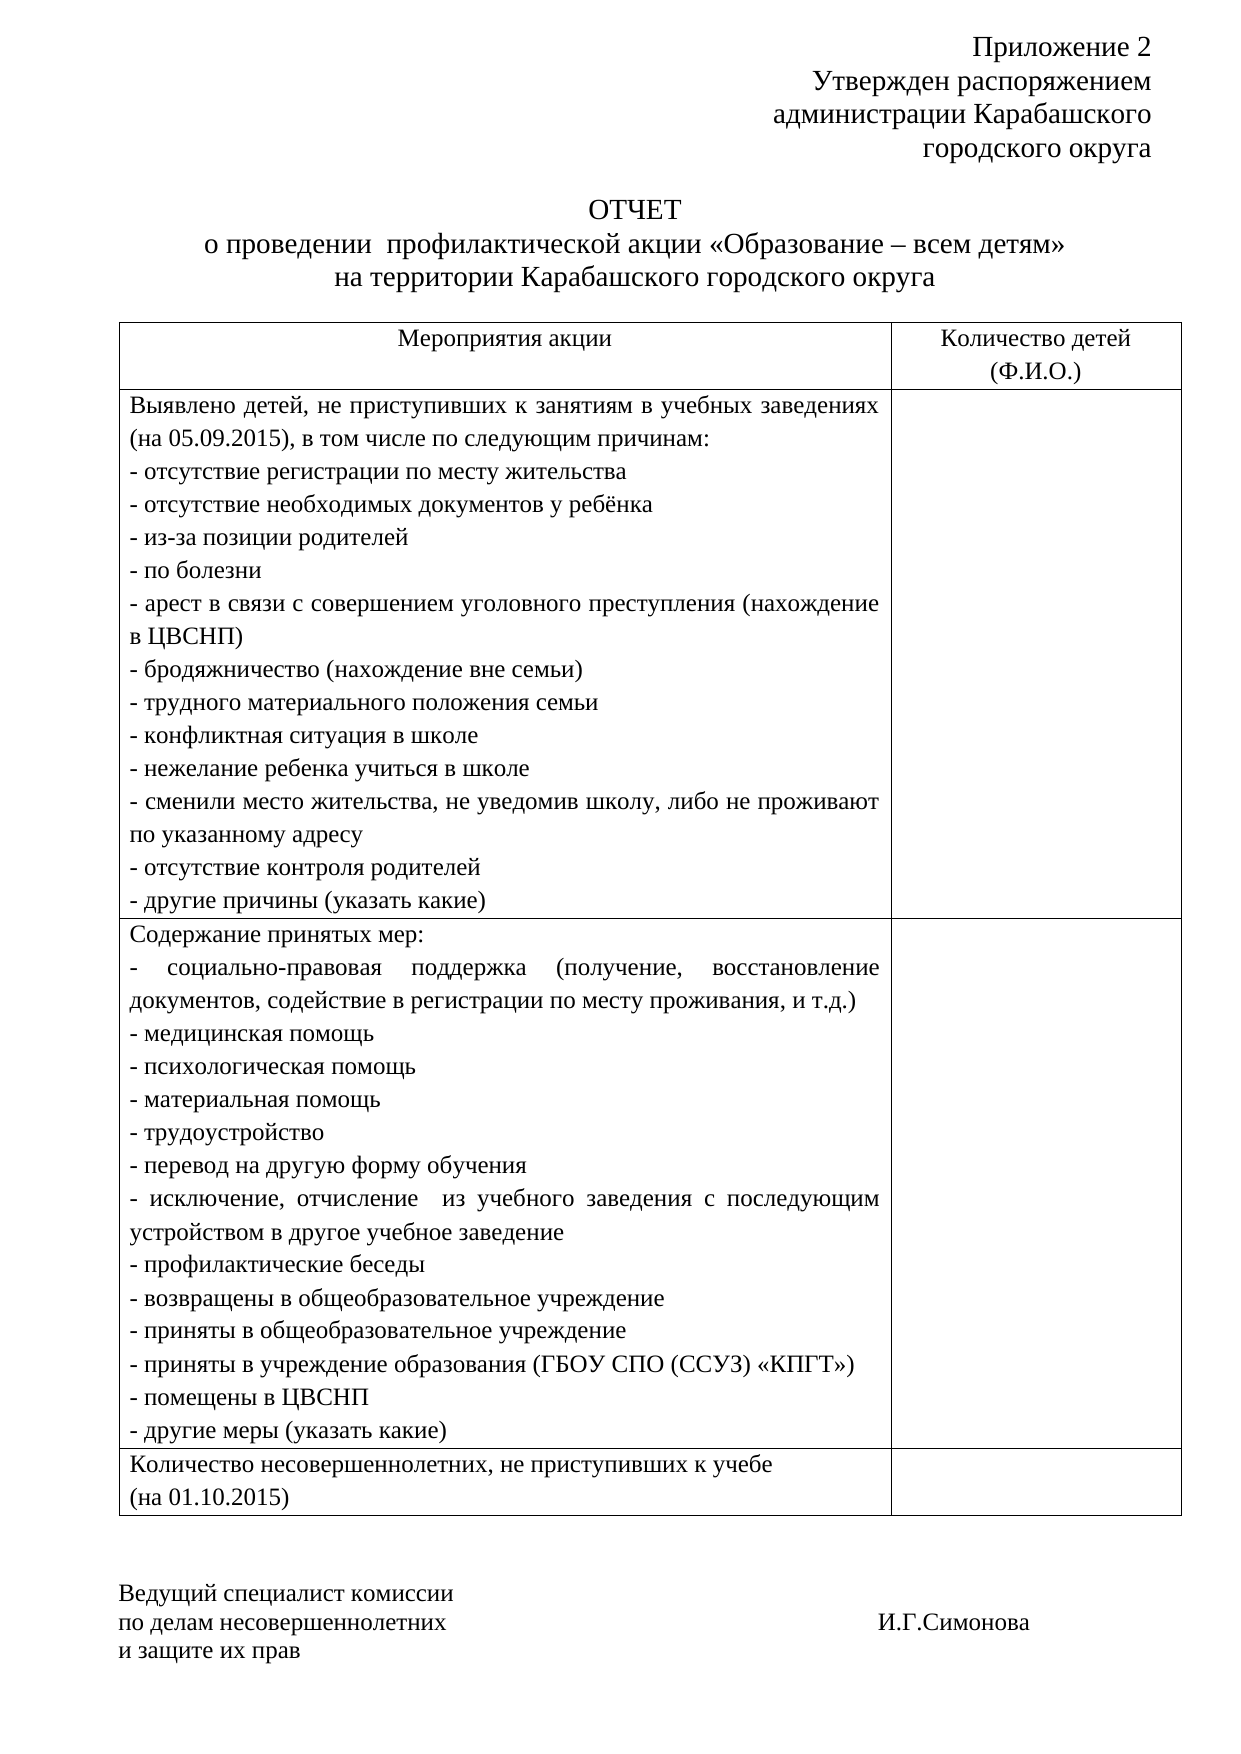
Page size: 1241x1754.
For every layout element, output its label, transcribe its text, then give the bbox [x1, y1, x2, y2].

text администрации Карабашского [118, 97, 1152, 130]
subtitle Ведущий специалист комиссии [118, 1578, 1152, 1607]
text на территории Карабашского городского округа [118, 259, 1152, 293]
table_cell Количество несовершеннолетних, не приступивших к учебе (на 01.10.2015) [120, 1449, 891, 1515]
table_cell [892, 919, 1181, 1448]
table_cell Выявлено детей, не приступивших к занятиям в учебных заведениях (на 05.09.2015), в том числе по следующим причинам: - отсутствие регистрации по месту жительства - отсутствие необходимых документов у ребёнка - из-за позиции родителей - по болезни - арест в связи с совершением уголовного преступления (нахождение в ЦВСНП) - бродяжничество (нахождение вне семьи) - трудного материального положения семьи - конфликтная ситуация в школе - нежелание ребенка учиться в школе - сменили место жительства, не уведомив школу, либо не проживают по указанному адресу - отсутствие контроля родителей - другие причины (указать какие) [120, 390, 891, 918]
text о проведении профилактической акции «Образование – всем детям» [118, 226, 1152, 259]
subtitle ОТЧЕТ [118, 192, 1152, 226]
table_header Количество детей (Ф.И.О.) [892, 323, 1181, 389]
subtitle Приложение 2 [118, 29, 1152, 63]
table_header Мероприятия акции [120, 323, 891, 389]
table_cell Содержание принятых мер: - социально-правовая поддержка (получение, восстановление документов, содействие в регистрации по месту проживания, и т.д.) - медицинская помощь - психологическая помощь - материальная помощь - трудоустройство - перевод на другую форму обучения - исключение, отчисление из учебного заведения с последующим устройством в другое учебное заведение - профилактические беседы - возвращены в общеобразовательное учреждение - приняты в общеобразовательное учреждение - приняты в учреждение образования (ГБОУ СПО (ССУЗ) «КПГТ») - помещены в ЦВСНП - другие меры (указать какие) [120, 919, 891, 1448]
table_cell [892, 390, 1181, 918]
subtitle городского округа [118, 130, 1152, 164]
text Утвержден распоряжением [118, 63, 1152, 97]
subtitle по делам несовершеннолетних И.Г.Симонова [118, 1607, 1152, 1636]
table_cell [892, 1449, 1181, 1515]
text и защите их прав [118, 1636, 1152, 1664]
